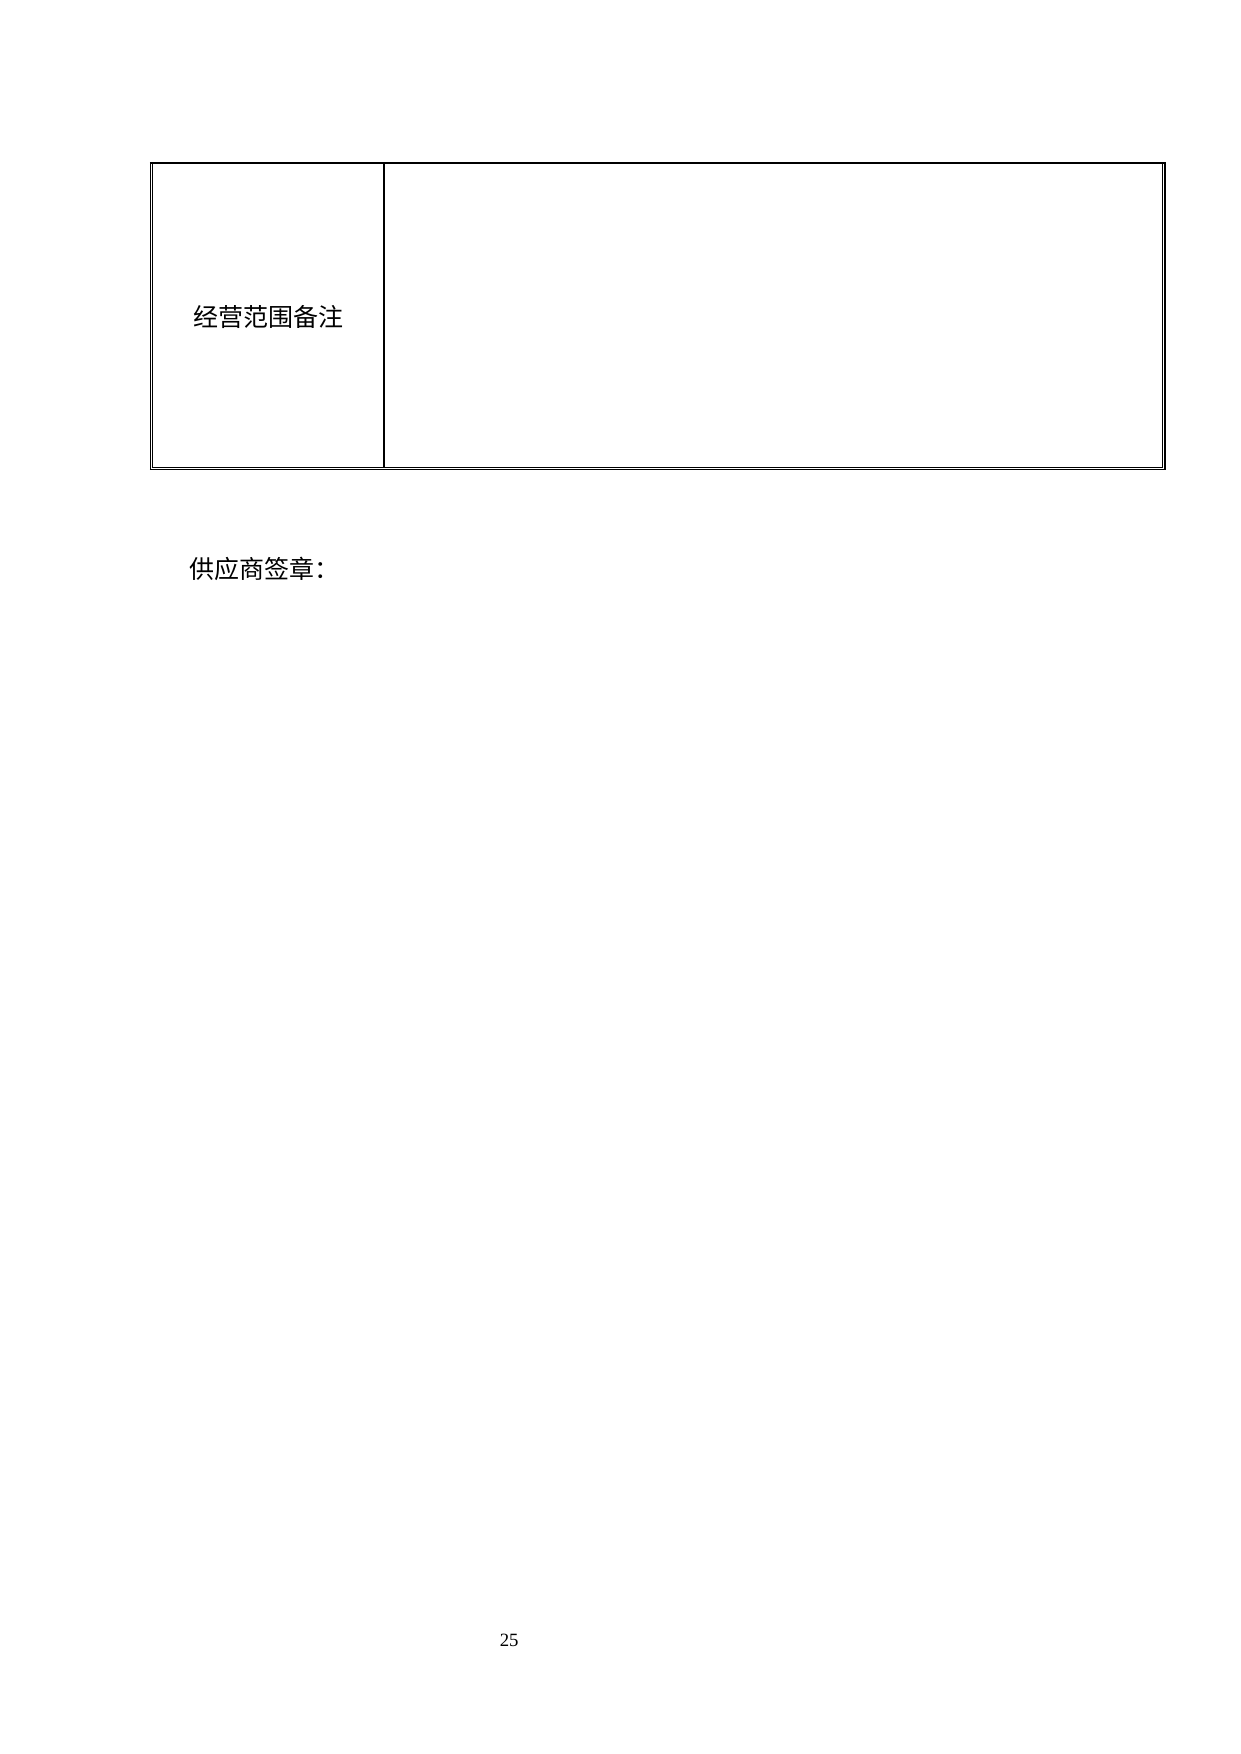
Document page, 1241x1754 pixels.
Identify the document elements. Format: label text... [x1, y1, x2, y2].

text 供应商签章： [189, 535, 1110, 600]
table_cell 经营范围备注 [153, 164, 383, 467]
table_cell [385, 164, 1162, 467]
